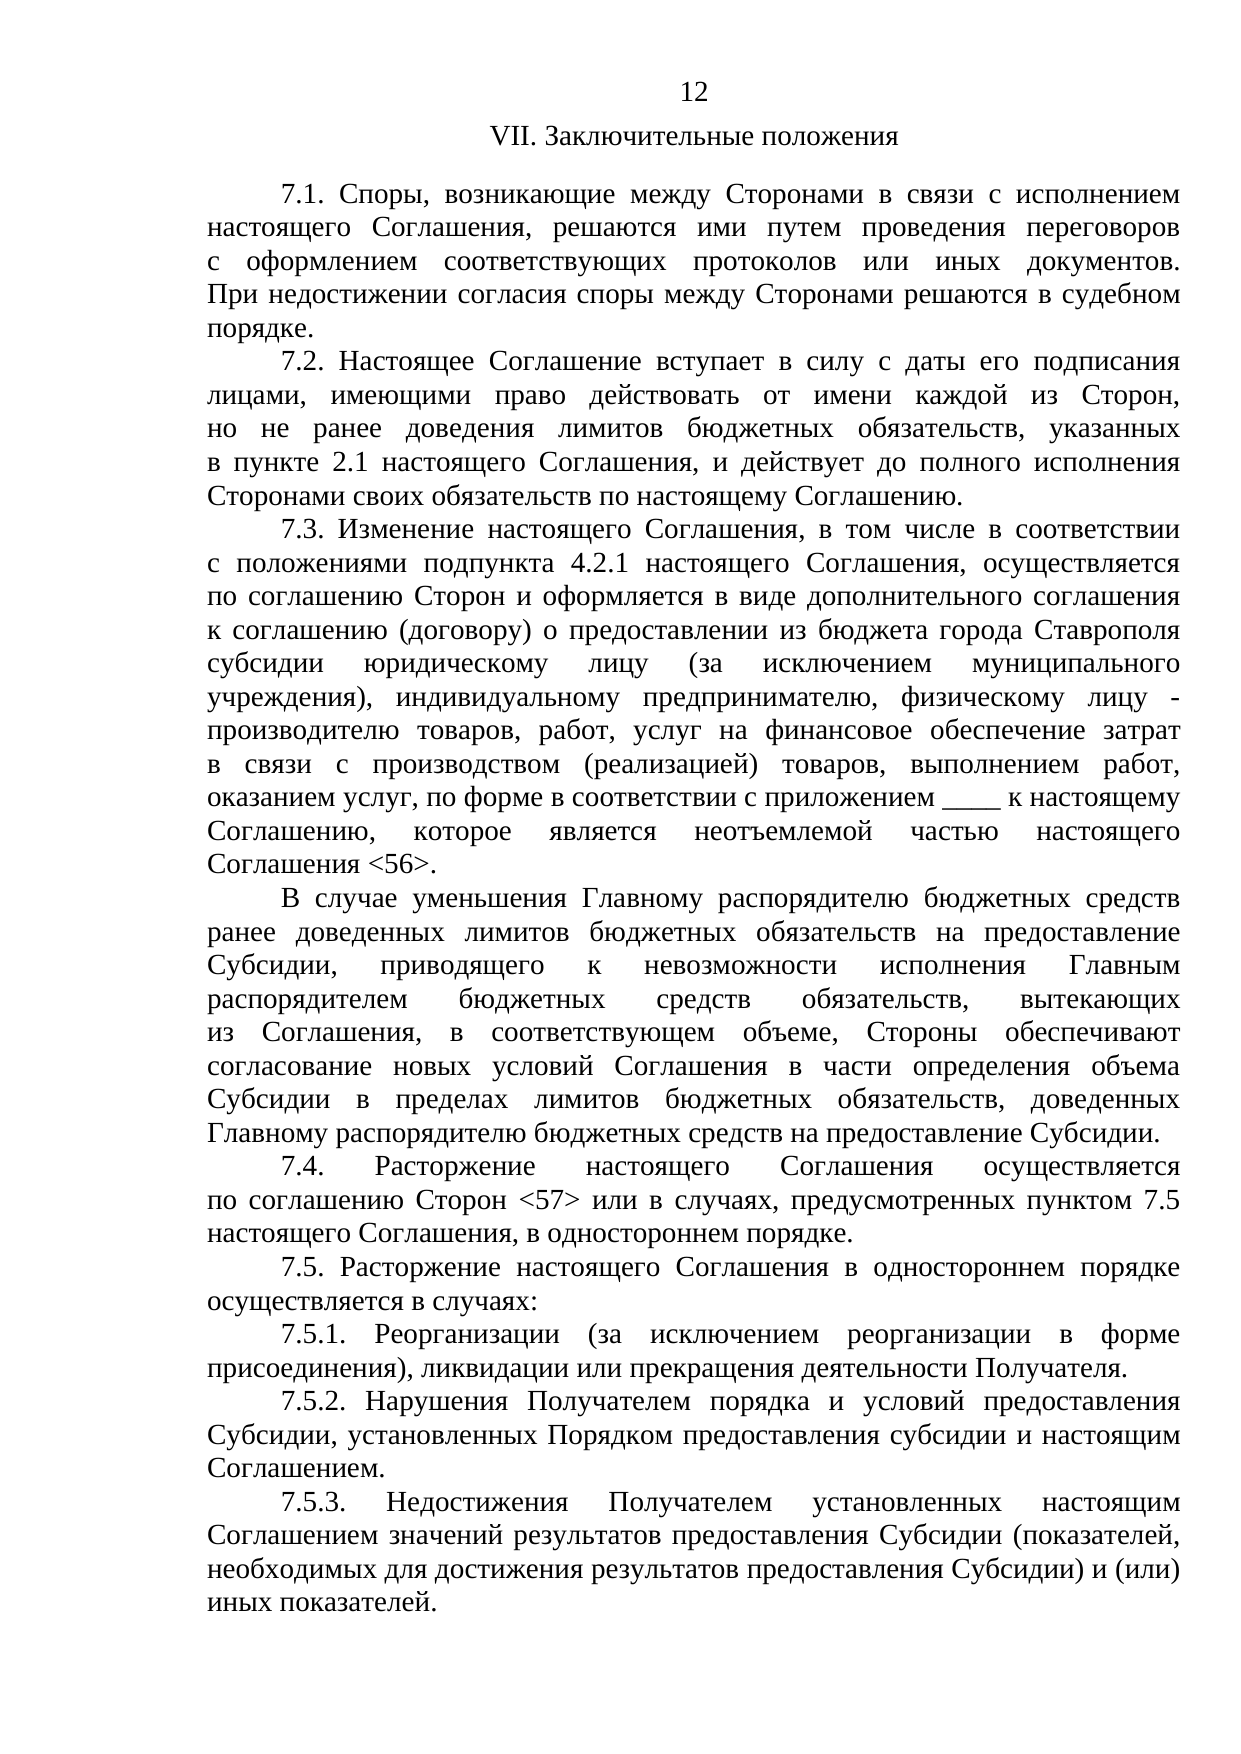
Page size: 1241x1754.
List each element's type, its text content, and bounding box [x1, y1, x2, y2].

text В случае уменьшения Главному распорядителю бюджетных средств ранее доведенных лимитов бюджетных обязательств на предоставление Субсидии, приводящего к невозможности исполнения Главным распорядителем бюджетных средств обязательств, вытекающих из Соглашения, в соответствующем объеме, Стороны обеспечивают согласование новых условий Соглашения в части определения объема Субсидии в пределах лимитов бюджетных обязательств, доведенных Главному распорядителю бюджетных средств на предоставление Субсидии. [207, 880, 1181, 1148]
text 7.2. Настоящее Соглашение вступает в силу с даты его подписания лицами, имеющими право действовать от имени каждой из Сторон, но не ранее доведения лимитов бюджетных обязательств, указанных в пункте 2.1 настоящего Соглашения, и действует до полного исполнения Сторонами своих обязательств по настоящему Соглашению. [207, 343, 1181, 511]
text 7.5.3. Недостижения Получателем установленных настоящим Соглашением значений результатов предоставления Субсидии (показателей, необходимых для достижения результатов предоставления Субсидии) и (или) иных показателей. [207, 1484, 1181, 1618]
text 7.4. Расторжение настоящего Соглашения осуществляется по соглашению Сторон <57> или в случаях, предусмотренных пунктом 7.5 настоящего Соглашения, в одностороннем порядке. [207, 1148, 1181, 1249]
text 7.5. Расторжение настоящего Соглашения в одностороннем порядке осуществляется в случаях: [207, 1249, 1181, 1316]
text 7.5.2. Нарушения Получателем порядка и условий предоставления Субсидии, установленных Порядком предоставления субсидии и настоящим Соглашением. [207, 1383, 1181, 1484]
text 7.3. Изменение настоящего Соглашения, в том числе в соответствии с положениями подпункта 4.2.1 настоящего Соглашения, осуществляется по соглашению Сторон и оформляется в виде дополнительного соглашения к соглашению (договору) о предоставлении из бюджета города Ставрополя субсидии юридическому лицу (за исключением муниципального учреждения), индивидуальному предпринимателю, физическому лицу - производителю товаров, работ, услуг на финансовое обеспечение затрат в связи с производством (реализацией) товаров, выполнением работ, оказанием услуг, по форме в соответствии с приложением ____ к настоящему Соглашению, которое является неотъемлемой частью настоящего Соглашения <56>. [207, 511, 1181, 880]
text 7.5.1. Реорганизации (за исключением реорганизации в форме присоединения), ликвидации или прекращения деятельности Получателя. [207, 1316, 1181, 1383]
text VII. Заключительные положения [207, 118, 1181, 152]
text 7.1. Споры, возникающие между Сторонами в связи с исполнением настоящего Соглашения, решаются ими путем проведения переговоров с оформлением соответствующих протоколов или иных документов. При недостижении согласия споры между Сторонами решаются в судебном порядке. [207, 176, 1181, 343]
